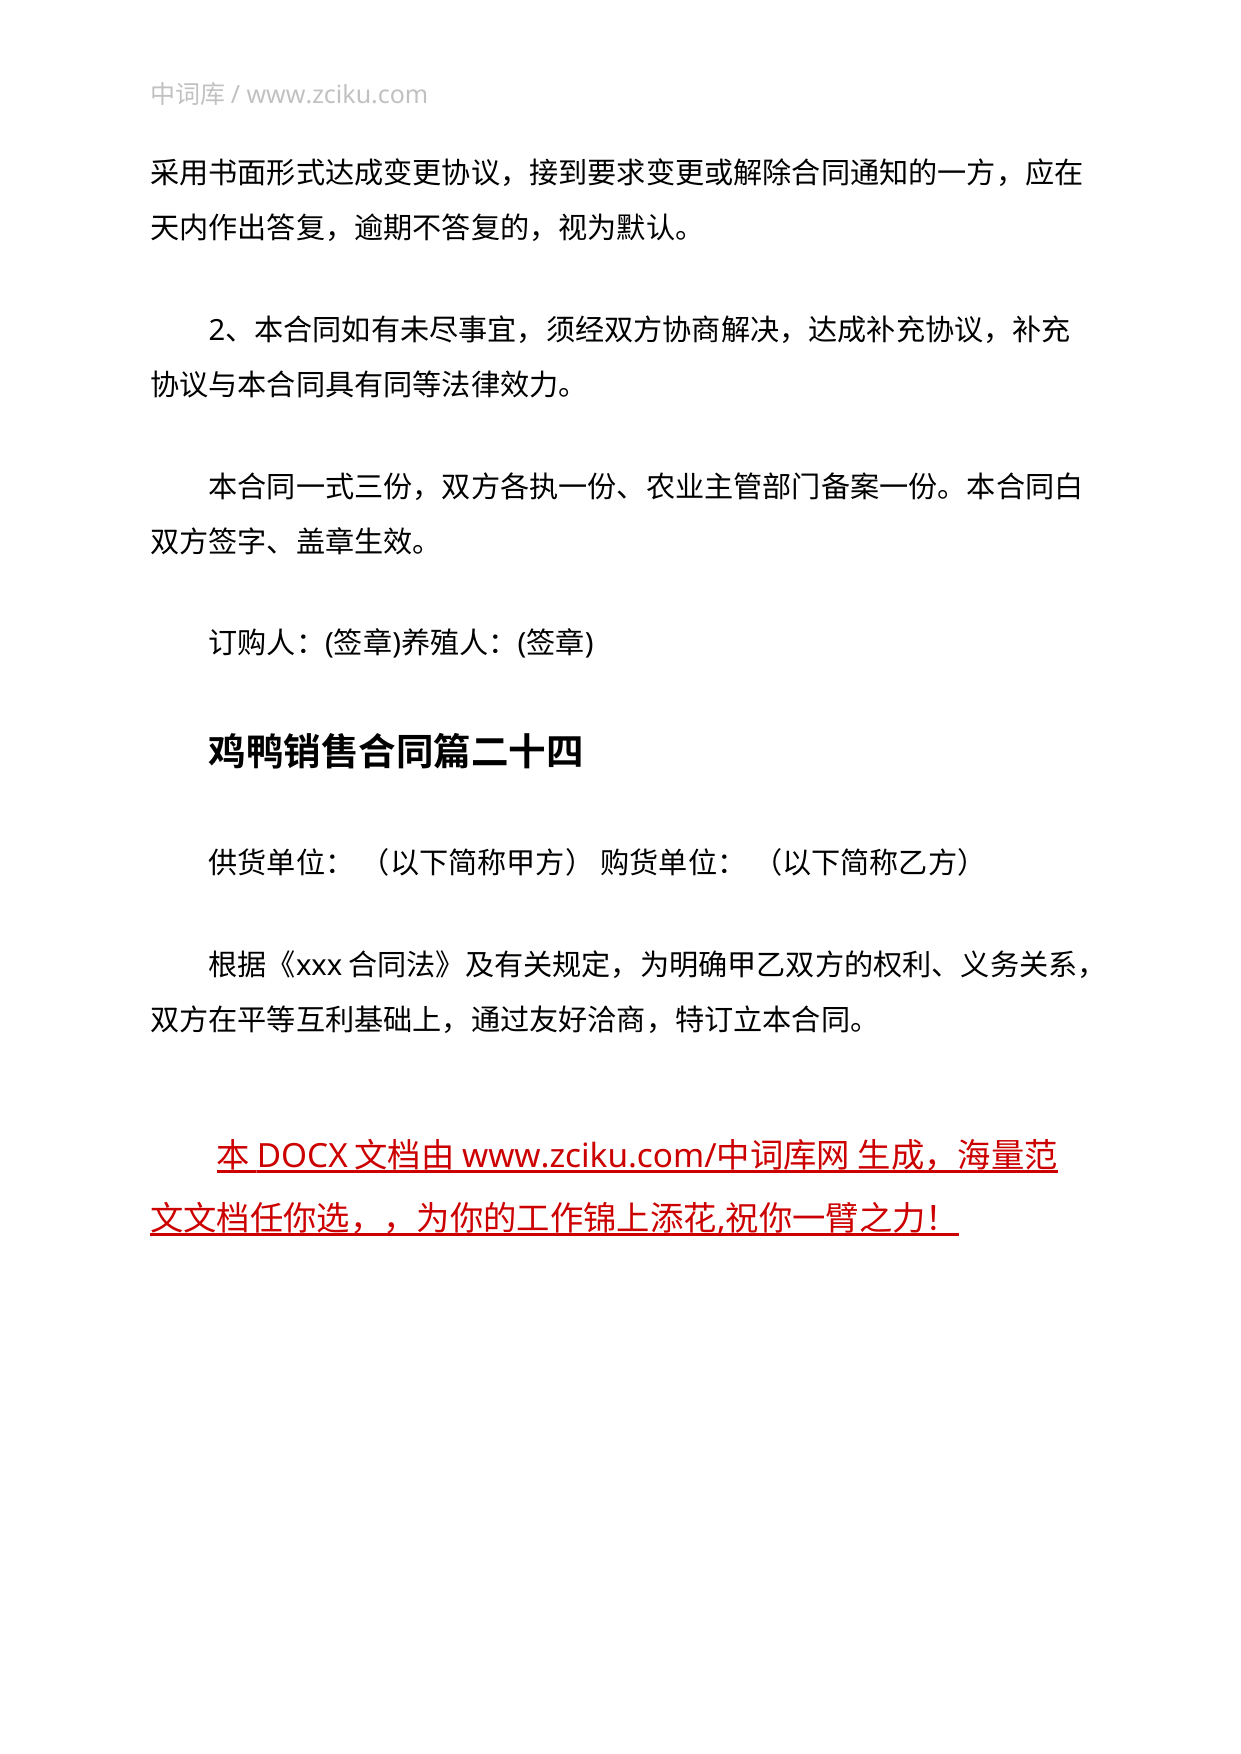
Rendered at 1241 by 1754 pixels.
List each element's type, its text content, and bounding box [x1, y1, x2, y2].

text 本DOCX文档由 www.zciku.com/中词库网 生成，海量范文文档任你选，，为你的工作锦上添花,祝你一臂之力！ [150, 1129, 1090, 1241]
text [150, 150, 1090, 247]
text 2、本合同如有未尽事宜，须经双方协商解决，达成补充协议，补充协议与本合同具有同等法律效力。 [150, 307, 1090, 404]
text 根据《xxx合同法》及有关规定，为明确甲乙双方的权利、义务关系，双方在平等互利基础上，通过友好洽商，特订立本合同。 [150, 941, 1090, 1038]
text 本合同一式三份，双方各执一份、农业主管部门备案一份。本合同白双方签字、盖章生效。 [150, 463, 1090, 561]
text 供货单位： （以下简称甲方） 购货单位： （以下简称乙方） [150, 839, 1090, 882]
text 鸡鸭销售合同篇二十四 [150, 722, 1090, 776]
text 订购人：(签章)养殖人：(签章) [150, 620, 1090, 662]
